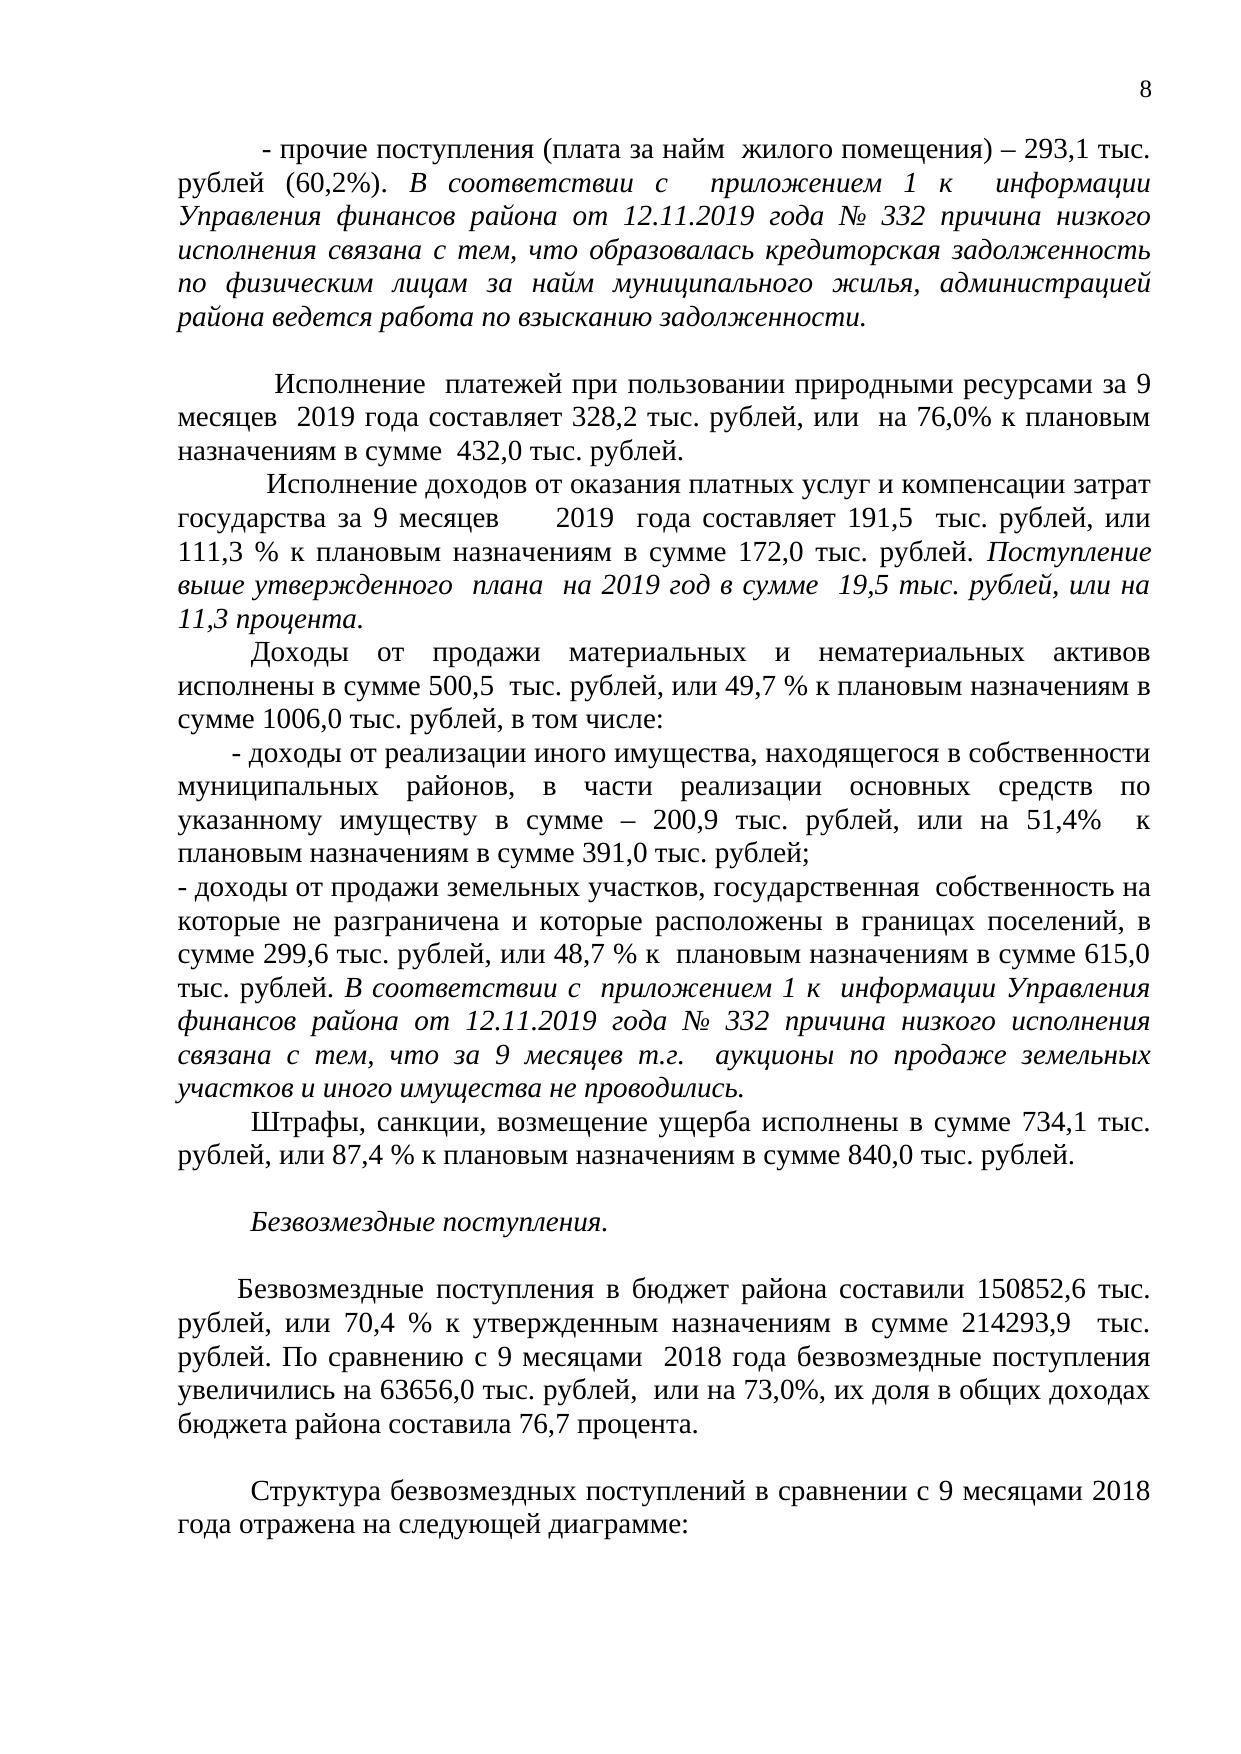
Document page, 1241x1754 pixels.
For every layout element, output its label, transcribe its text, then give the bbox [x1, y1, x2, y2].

text - прочие поступления (плата за найм жилого помещения) – 293,1 тыс. рублей (60,2%). В соответствии с приложением 1 к информации Управления финансов района от 12.11.2019 года № 332 причина низкого исполнения связана с тем, что образовалась кредиторская задолженность по физическим лицам за найм муниципального жилья, администрацией района ведется работа по взысканию задолженности. [177, 131, 1152, 332]
text - доходы от продажи земельных участков, государственная собственность на которые не разграничена и которые расположены в границах поселений, в сумме 299,6 тыс. рублей, или 48,7 % к плановым назначениям в сумме 615,0 тыс. рублей. В соответствии с приложением 1 к информации Управления финансов района от 12.11.2019 года № 332 причина низкого исполнения связана с тем, что за 9 месяцев т.г. аукционы по продаже земельных участков и иного имущества не проводились. [177, 869, 1152, 1104]
text - доходы от реализации иного имущества, находящегося в собственности муниципальных районов, в части реализации основных средств по указанному имуществу в сумме – 200,9 тыс. рублей, или на 51,4% к плановым назначениям в сумме 391,0 тыс. рублей; [177, 735, 1152, 869]
text Безвозмездные поступления в бюджет района составили 150852,6 тыс. рублей, или 70,4 % к утвержденным назначениям в сумме 214293,9 тыс. рублей. По сравнению с 9 месяцами 2018 года безвозмездные поступления увеличились на 63656,0 тыс. рублей, или на 73,0%, их доля в общих доходах бюджета района составила 76,7 процента. [177, 1272, 1152, 1439]
text Исполнение доходов от оказания платных услуг и компенсации затрат государства за 9 месяцев 2019 года составляет 191,5 тыс. рублей, или 111,3 % к плановым назначениям в сумме 172,0 тыс. рублей. Поступление выше утвержденного плана на 2019 год в сумме 19,5 тыс. рублей, или на 11,3 процента. [177, 467, 1152, 634]
text Безвозмездные поступления. [177, 1204, 1152, 1238]
text Исполнение платежей при пользовании природными ресурсами за 9 месяцев 2019 года составляет 328,2 тыс. рублей, или на 76,0% к плановым назначениям в сумме 432,0 тыс. рублей. [177, 366, 1152, 467]
text Штрафы, санкции, возмещение ущерба исполнены в сумме 734,1 тыс. рублей, или 87,4 % к плановым назначениям в сумме 840,0 тыс. рублей. [177, 1104, 1152, 1171]
text Доходы от продажи материальных и нематериальных активов исполнены в сумме 500,5 тыс. рублей, или 49,7 % к плановым назначениям в сумме 1006,0 тыс. рублей, в том числе: [177, 634, 1152, 735]
text Структура безвозмездных поступлений в сравнении с 9 месяцами 2018 года отражена на следующей диаграмме: [177, 1473, 1152, 1540]
